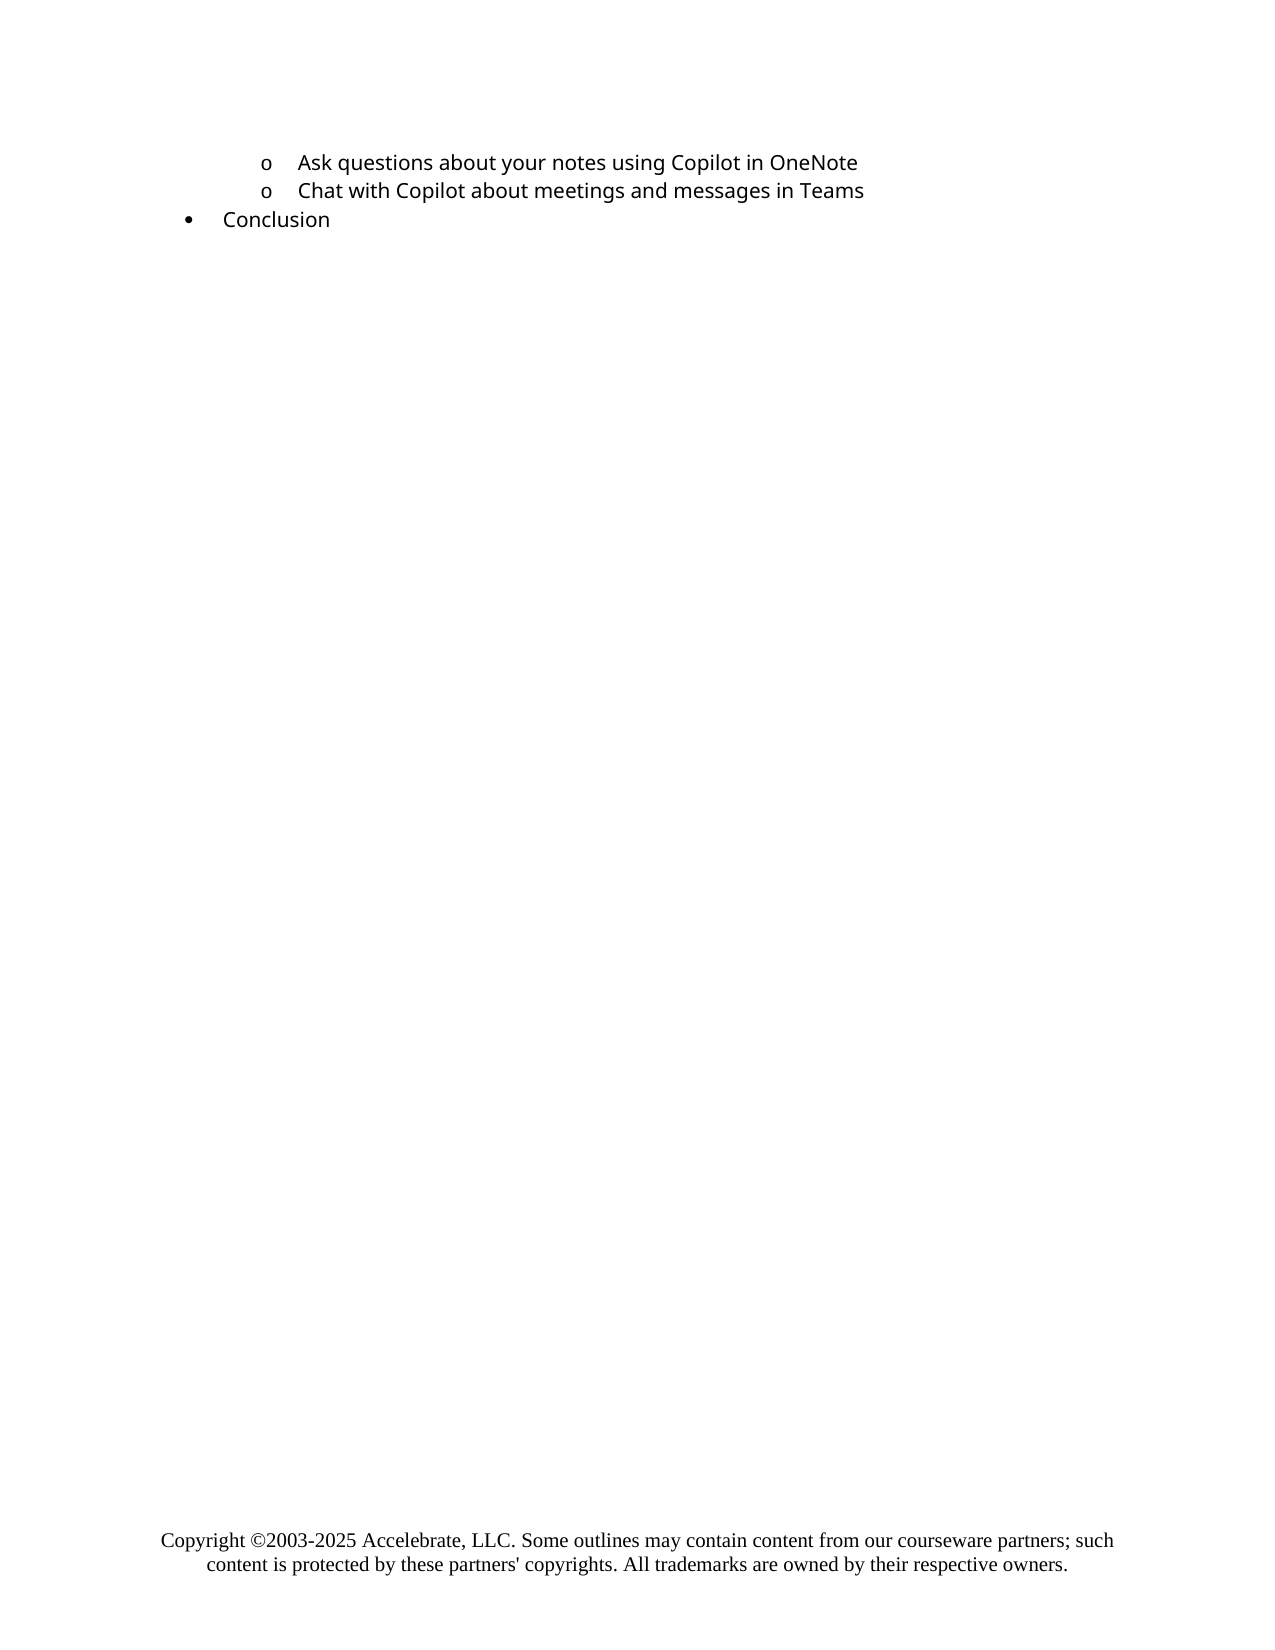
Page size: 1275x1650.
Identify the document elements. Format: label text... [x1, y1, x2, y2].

list Chat with Copilot about meetings and messages in Teams [260, 176, 1127, 205]
list Conclusion [185, 205, 1127, 233]
list Ask questions about your notes using Copilot in OneNote [260, 148, 1127, 176]
